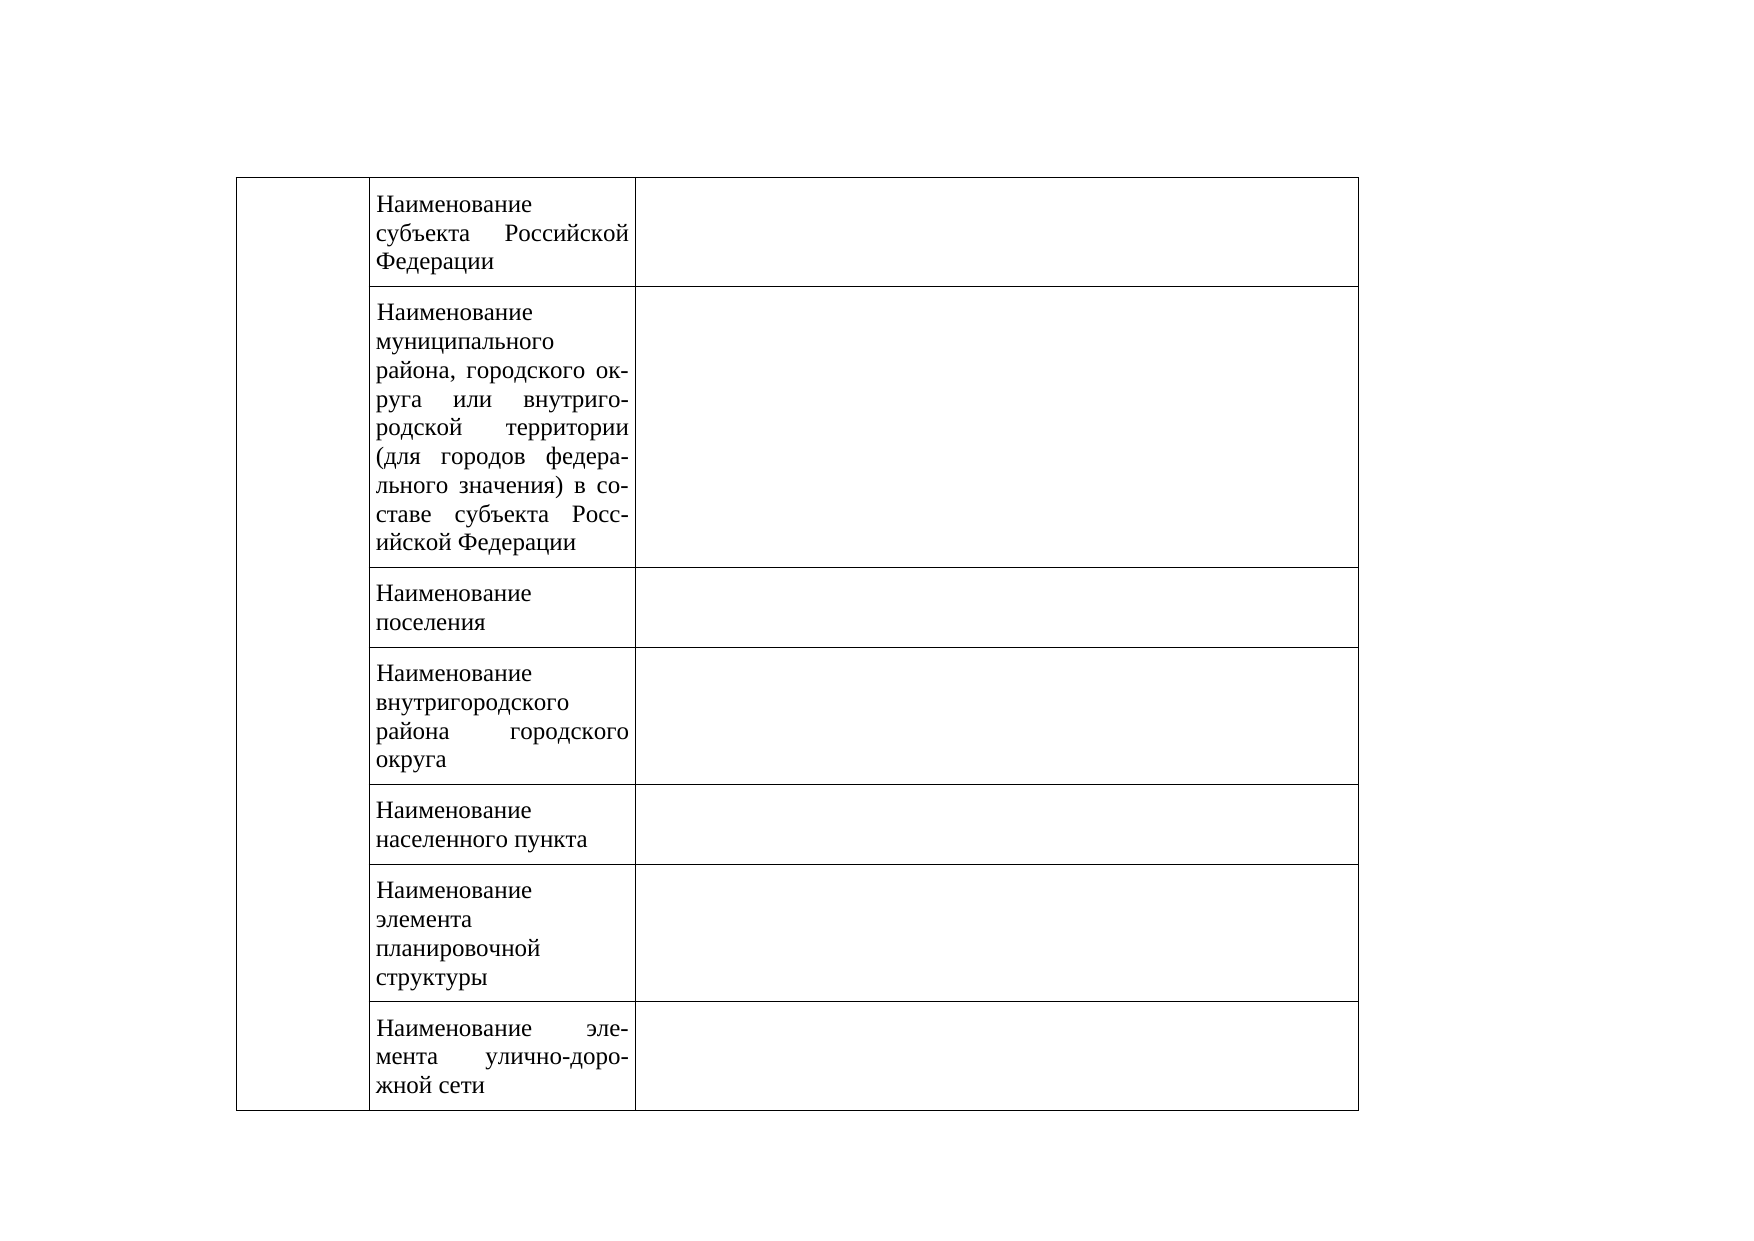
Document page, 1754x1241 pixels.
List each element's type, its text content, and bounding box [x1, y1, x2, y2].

table_cell Наименование муниципального района, городского ок-руга или внутриго-родской территории (для городов федера-льного значения) в со-ставе субъекта Росс-ийской Федерации [370, 287, 635, 567]
table_cell [636, 785, 1358, 864]
table_cell Наименование населенного пункта [370, 785, 635, 864]
table_cell [636, 178, 1358, 286]
table_cell [636, 865, 1358, 1001]
table_cell [636, 287, 1358, 567]
table_cell [636, 568, 1358, 647]
table_cell [636, 1002, 1358, 1109]
table_cell Наименование внутригородского района городского округа [370, 648, 635, 784]
table_cell Наименование эле-мента улично-доро-жной сети [370, 1002, 635, 1109]
table_cell [636, 648, 1358, 784]
table_cell Наименование поселения [370, 568, 635, 647]
table_cell Наименование субъекта Российской Федерации [370, 178, 635, 286]
table_cell Наименование элемента планировочной структуры [370, 865, 635, 1001]
